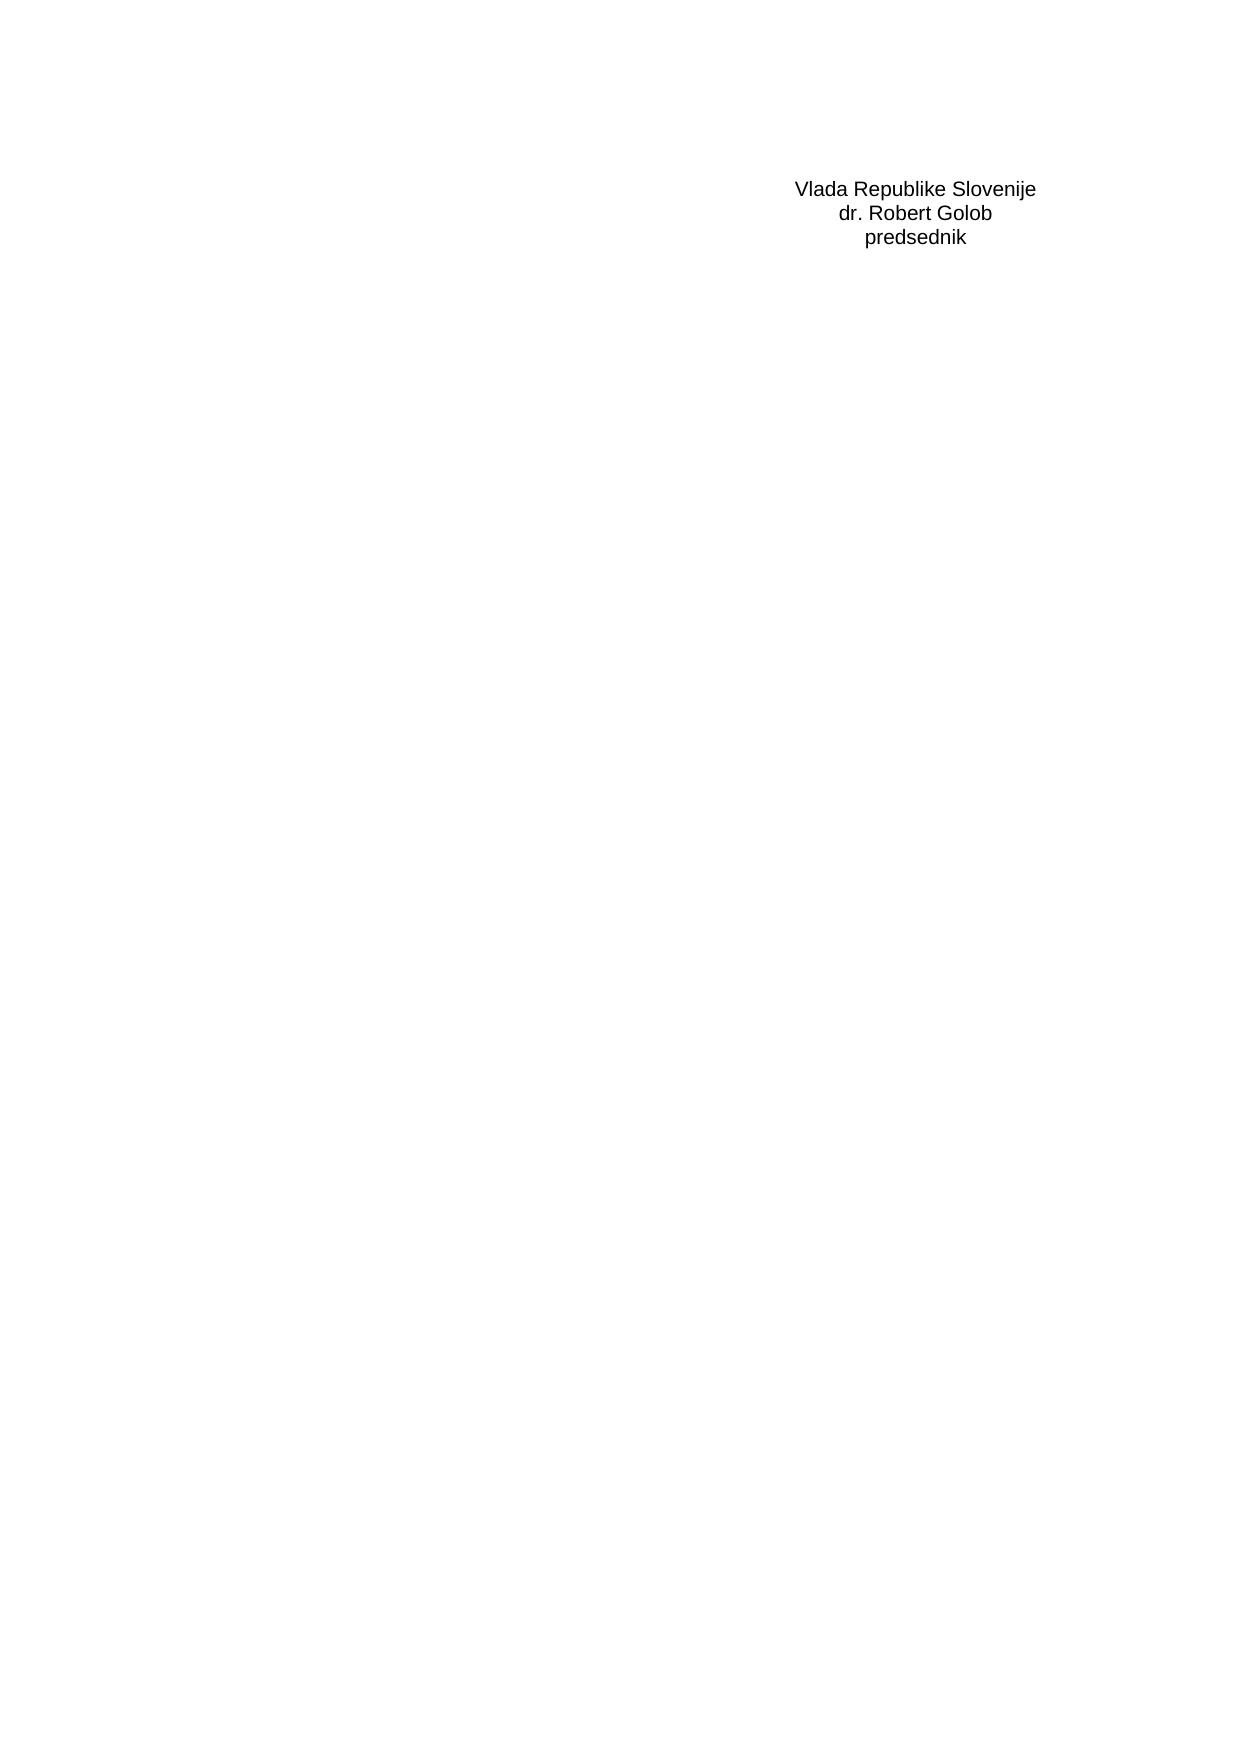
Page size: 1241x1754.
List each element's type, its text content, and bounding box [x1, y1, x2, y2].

text Vlada Republike Slovenije dr. Robert Golob predsednik [768, 177, 1063, 249]
